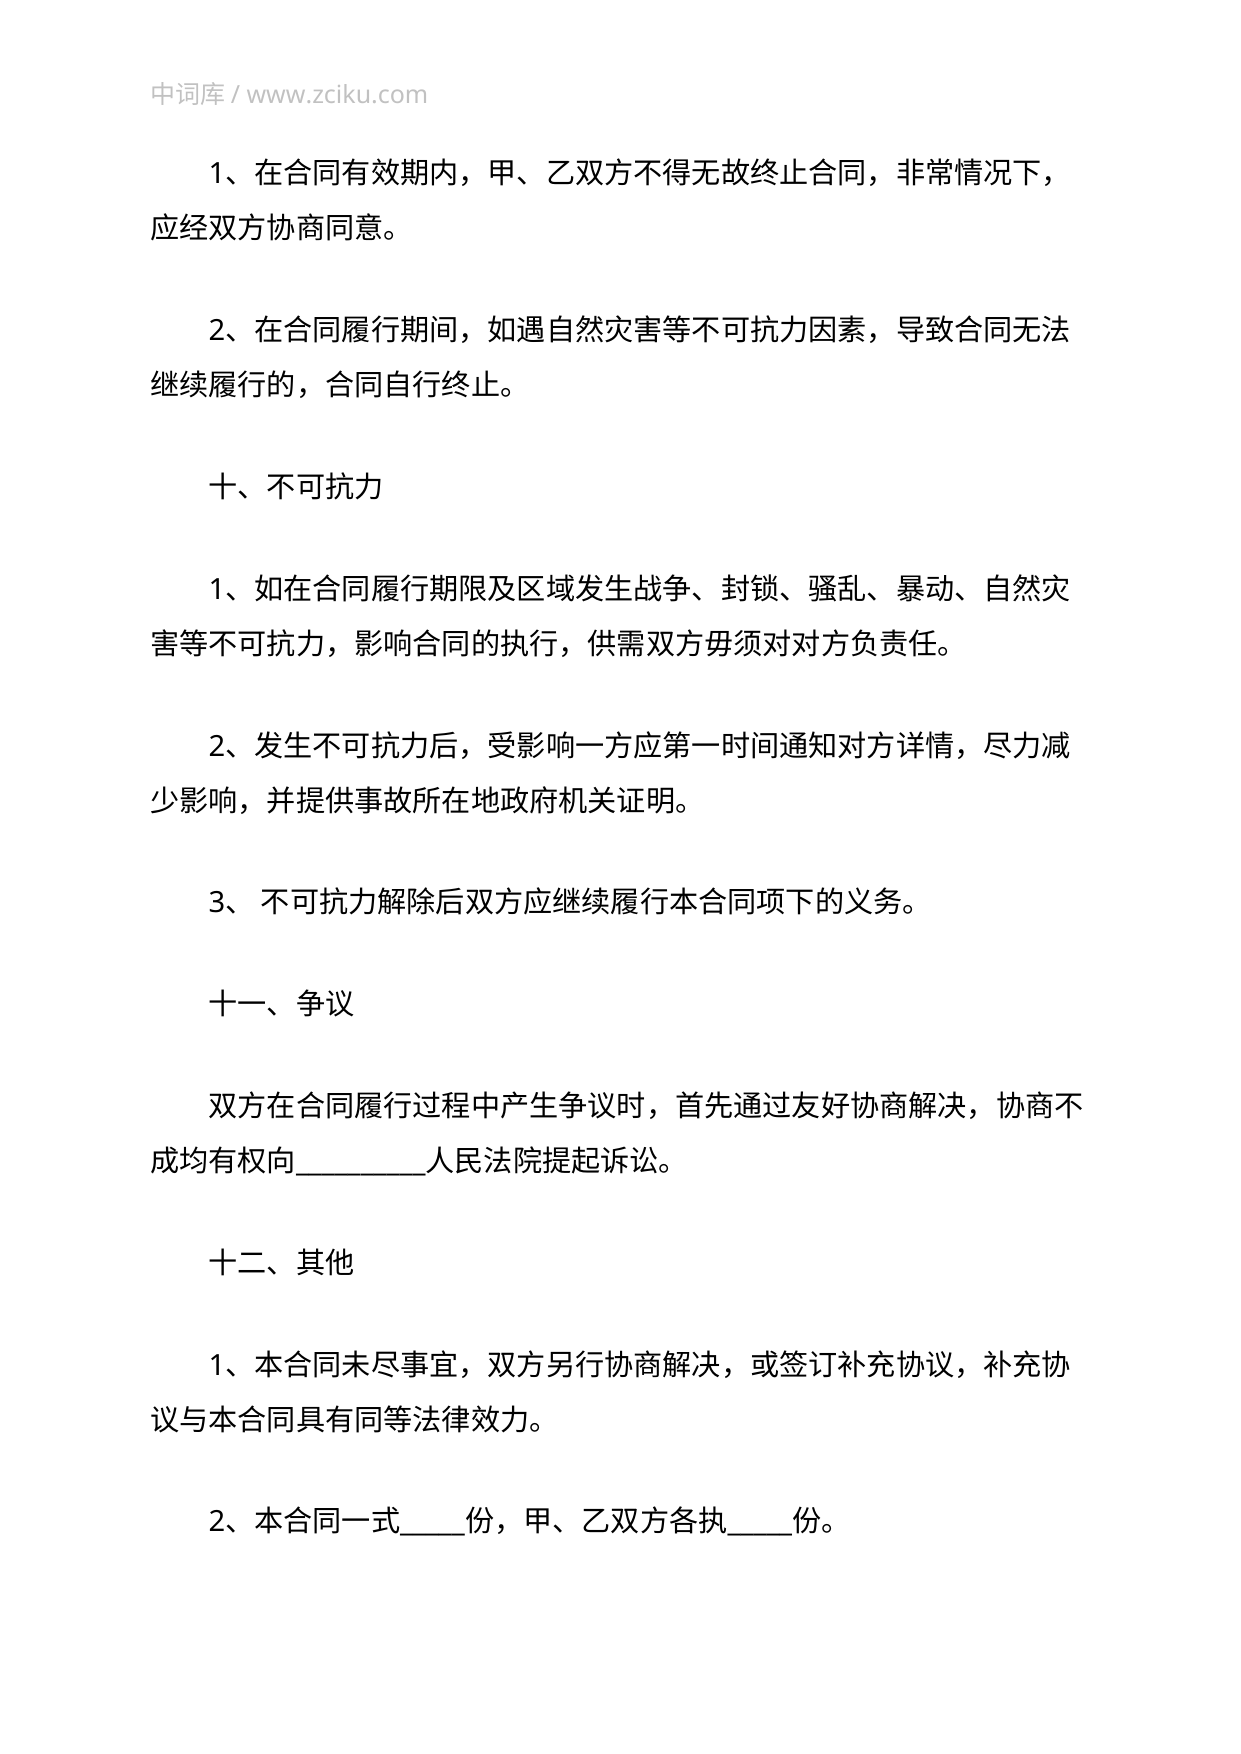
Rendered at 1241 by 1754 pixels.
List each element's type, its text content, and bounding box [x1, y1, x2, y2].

text 十二、其他 [150, 1239, 1090, 1282]
text 双方在合同履行过程中产生争议时，首先通过友好协商解决，协商不成均有权向__________人民法院提起诉讼。 [150, 1083, 1090, 1180]
text 2、发生不可抗力后，受影响一方应第一时间通知对方详情，尽力减少影响，并提供事故所在地政府机关证明。 [150, 722, 1090, 819]
text 2、在合同履行期间，如遇自然灾害等不可抗力因素，导致合同无法继续履行的，合同自行终止。 [150, 307, 1090, 404]
text 2、本合同一式_____份，甲、乙双方各执_____份。 [150, 1498, 1090, 1540]
text 十、不可抗力 [150, 463, 1090, 506]
text 1、本合同未尽事宜，双方另行协商解决，或签订补充协议，补充协议与本合同具有同等法律效力。 [150, 1341, 1090, 1438]
text 十一、争议 [150, 981, 1090, 1023]
text 3、 不可抗力解除后双方应继续履行本合同项下的义务。 [150, 879, 1090, 921]
text 1、如在合同履行期限及区域发生战争、封锁、骚乱、暴动、自然灾害等不可抗力，影响合同的执行，供需双方毋须对对方负责任。 [150, 565, 1090, 663]
text 1、在合同有效期内，甲、乙双方不得无故终止合同，非常情况下，应经双方协商同意。 [150, 150, 1090, 247]
